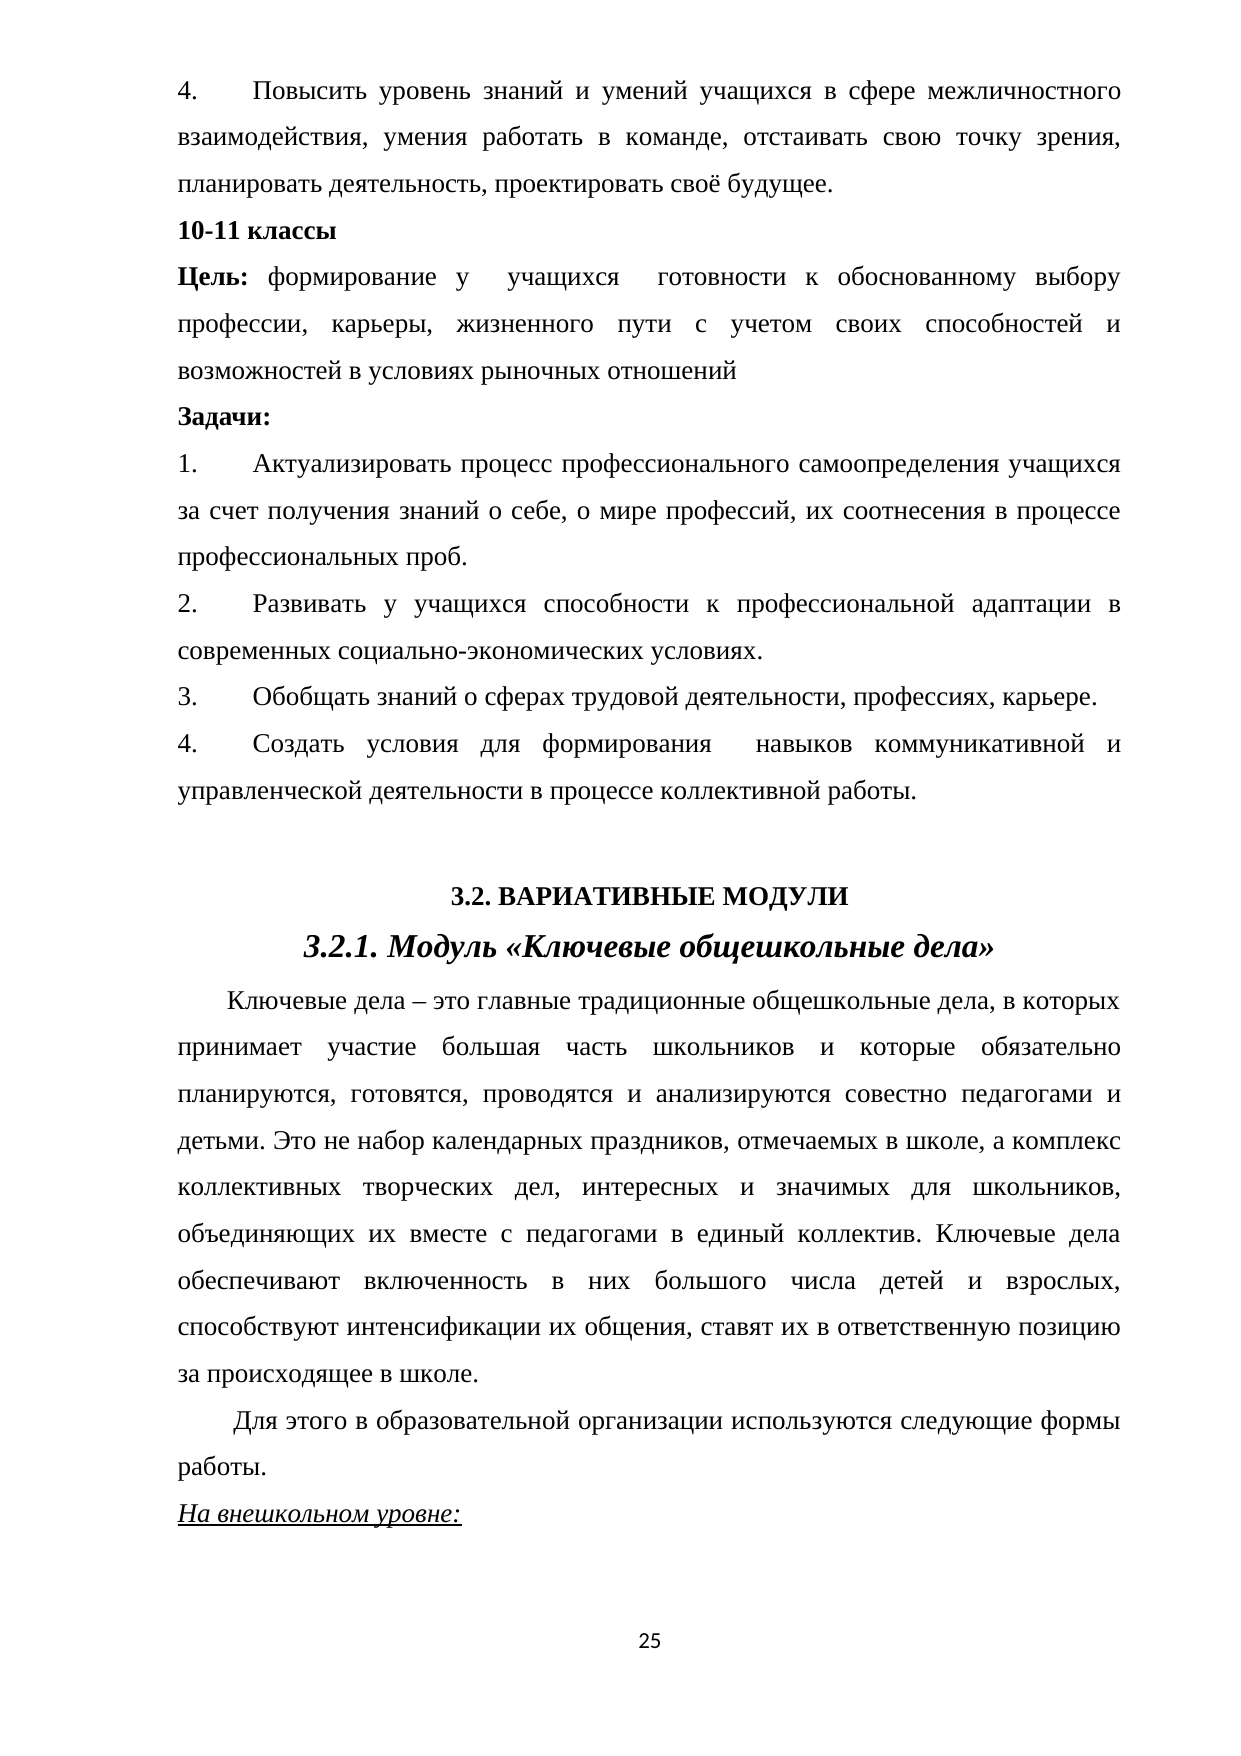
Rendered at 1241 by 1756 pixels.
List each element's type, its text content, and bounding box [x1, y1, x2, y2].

text 3.2. ВАРИАТИВНЫЕ МОДУЛИ [177, 880, 1122, 911]
list Развивать у учащихся способности к профессиональной адаптации в современных социально-экономических условиях. [177, 587, 1122, 665]
list Обобщать знаний о сферах трудовой деятельности, профессиях, карьере. [177, 681, 1122, 712]
text Ключевые дела – это главные традиционные общешкольные дела, в которых принимает участие большая часть школьников и которые обязательно планируются, готовятся, проводятся и анализируются совестно педагогами и детьми. Это не набор календарных праздников, отмечаемых в школе, а комплекс коллективных творческих дел, интересных и значимых для школьников, объединяющих их вместе с педагогами в единый коллектив. Ключевые дела обеспечивают включенность в них большого числа детей и взрослых, способствуют интенсификации их общения, ставят их в ответственную позицию за происходящее в школе. [177, 984, 1122, 1388]
text Цель: формирование у учащихся готовности к обоснованному выбору профессии, карьеры, жизненного пути с учетом своих способностей и возможностей в условиях рыночных отношений [177, 261, 1122, 385]
text 10-11 классы [177, 214, 1122, 245]
list Повысить уровень знаний и умений учащихся в сфере межличностного взаимодействия, умения работать в команде, отстаивать свою точку зрения, планировать деятельность, проектировать своё будущее. [177, 74, 1122, 198]
text Для этого в образовательной организации используются следующие формы работы. [177, 1404, 1122, 1482]
text 3.2.1. Модуль «Ключевые общешкольные дела» [177, 926, 1122, 965]
text На внешкольном уровне: [177, 1497, 1122, 1528]
list Актуализировать процесс профессионального самоопределения учащихся за счет получения знаний о себе, о мире профессий, их соотнесения в процессе профессиональных проб. [177, 447, 1122, 572]
list Создать условия для формирования навыков коммуникативной и управленческой деятельности в процессе коллективной работы. [177, 727, 1122, 805]
text Задачи: [177, 401, 1122, 432]
